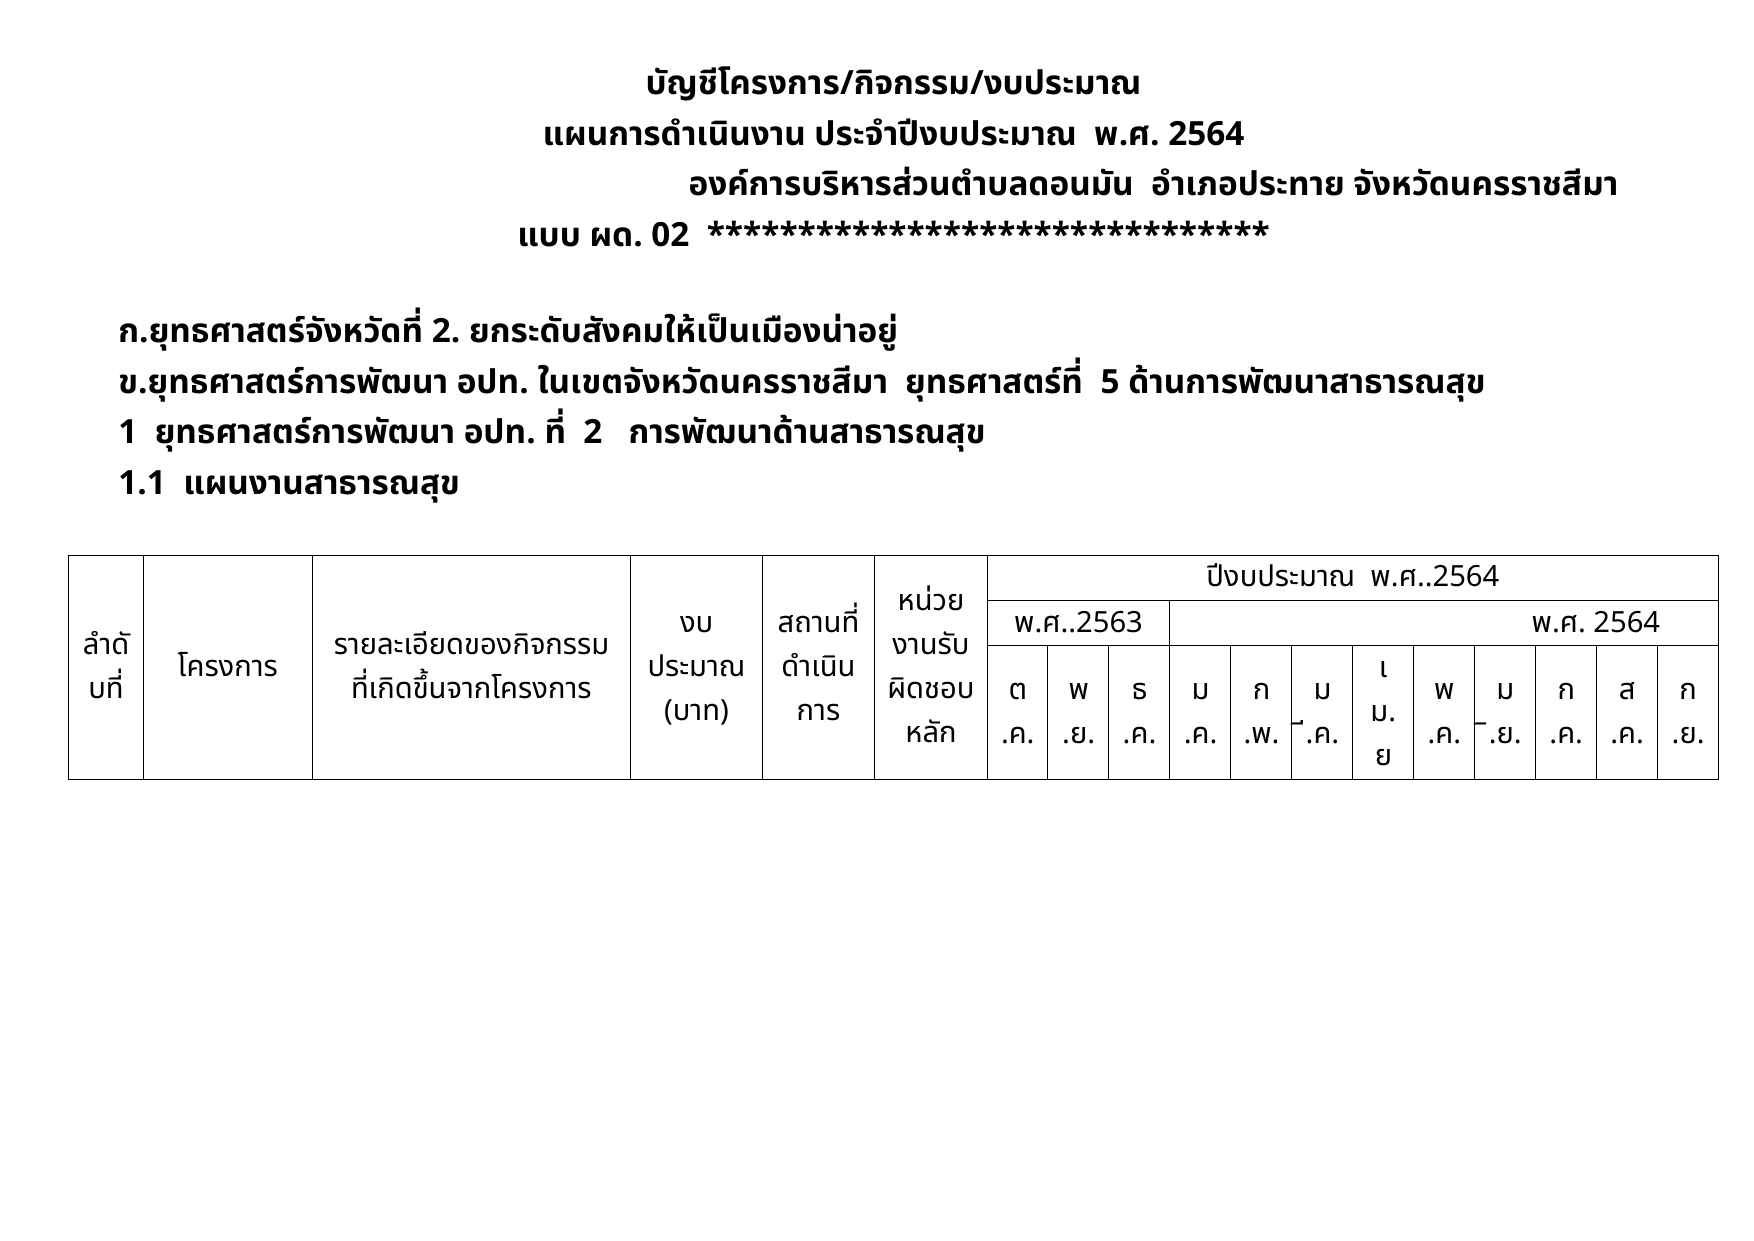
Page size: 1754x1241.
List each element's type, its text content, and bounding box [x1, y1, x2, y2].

text 1.1 แผนงานสาธารณสุข [118, 459, 1668, 509]
text บัญชีโครงการ/กิจกรรม/งบประมาณ [118, 59, 1668, 110]
table_header โครงการ [144, 556, 312, 779]
table_cell พ.ศ..2563 [988, 601, 1169, 645]
table_header ลำดับที่ [69, 556, 143, 779]
table_cell พ.ศ. 2564 [1170, 601, 1718, 645]
text 1 ยุทธศาสตร์การพัฒนา อปท. ที่ 2 การพัฒนาด้านสาธารณสุข [118, 408, 1668, 459]
table_cell ต.ค. [988, 646, 1047, 779]
table_header ปีงบประมาณ พ.ศ..2564 [988, 556, 1718, 600]
table_cell มี.ค. [1292, 646, 1352, 779]
text ก.ยุทธศาสตร์จังหวัดที่ 2. ยกระดับสังคมให้เป็นเมืองน่าอยู่ [118, 307, 1668, 357]
table_cell ม.ค. [1170, 646, 1230, 779]
table_cell ธ.ค. [1109, 646, 1169, 779]
text แผนการดำเนินงาน ประจำปีงบประมาณ พ.ศ. 2564 [118, 110, 1668, 160]
table_cell มิ.ย. [1475, 646, 1535, 779]
table_header รายละเอียดของกิจกรรม ที่เกิดขึ้นจากโครงการ [313, 556, 630, 779]
text ข.ยุทธศาสตร์การพัฒนา อปท. ในเขตจังหวัดนครราชสีมา ยุทธศาสตร์ที่ 5 ด้านการพัฒนาสาธารณสุข [118, 357, 1668, 408]
table_header สถานที่ดำเนินการ [763, 556, 874, 779]
table_cell พ.ค. [1414, 646, 1474, 779]
table_header หน่วยงานรับผิดชอบหลัก [875, 556, 987, 779]
table_cell ส.ค. [1597, 646, 1657, 779]
table_header งบประมาณ (บาท) [631, 556, 762, 779]
text องค์การบริหารส่วนตำบลดอนมัน อำเภอประทาย จังหวัดนครราชสีมา แบบ ผด. 02 ******************************* [118, 160, 1668, 261]
table_cell ก.พ. [1231, 646, 1291, 779]
table_cell พ.ย. [1048, 646, 1108, 779]
table_cell เม.ย [1353, 646, 1413, 779]
table_cell ก.ย. [1658, 646, 1718, 779]
table_cell ก.ค. [1536, 646, 1596, 779]
